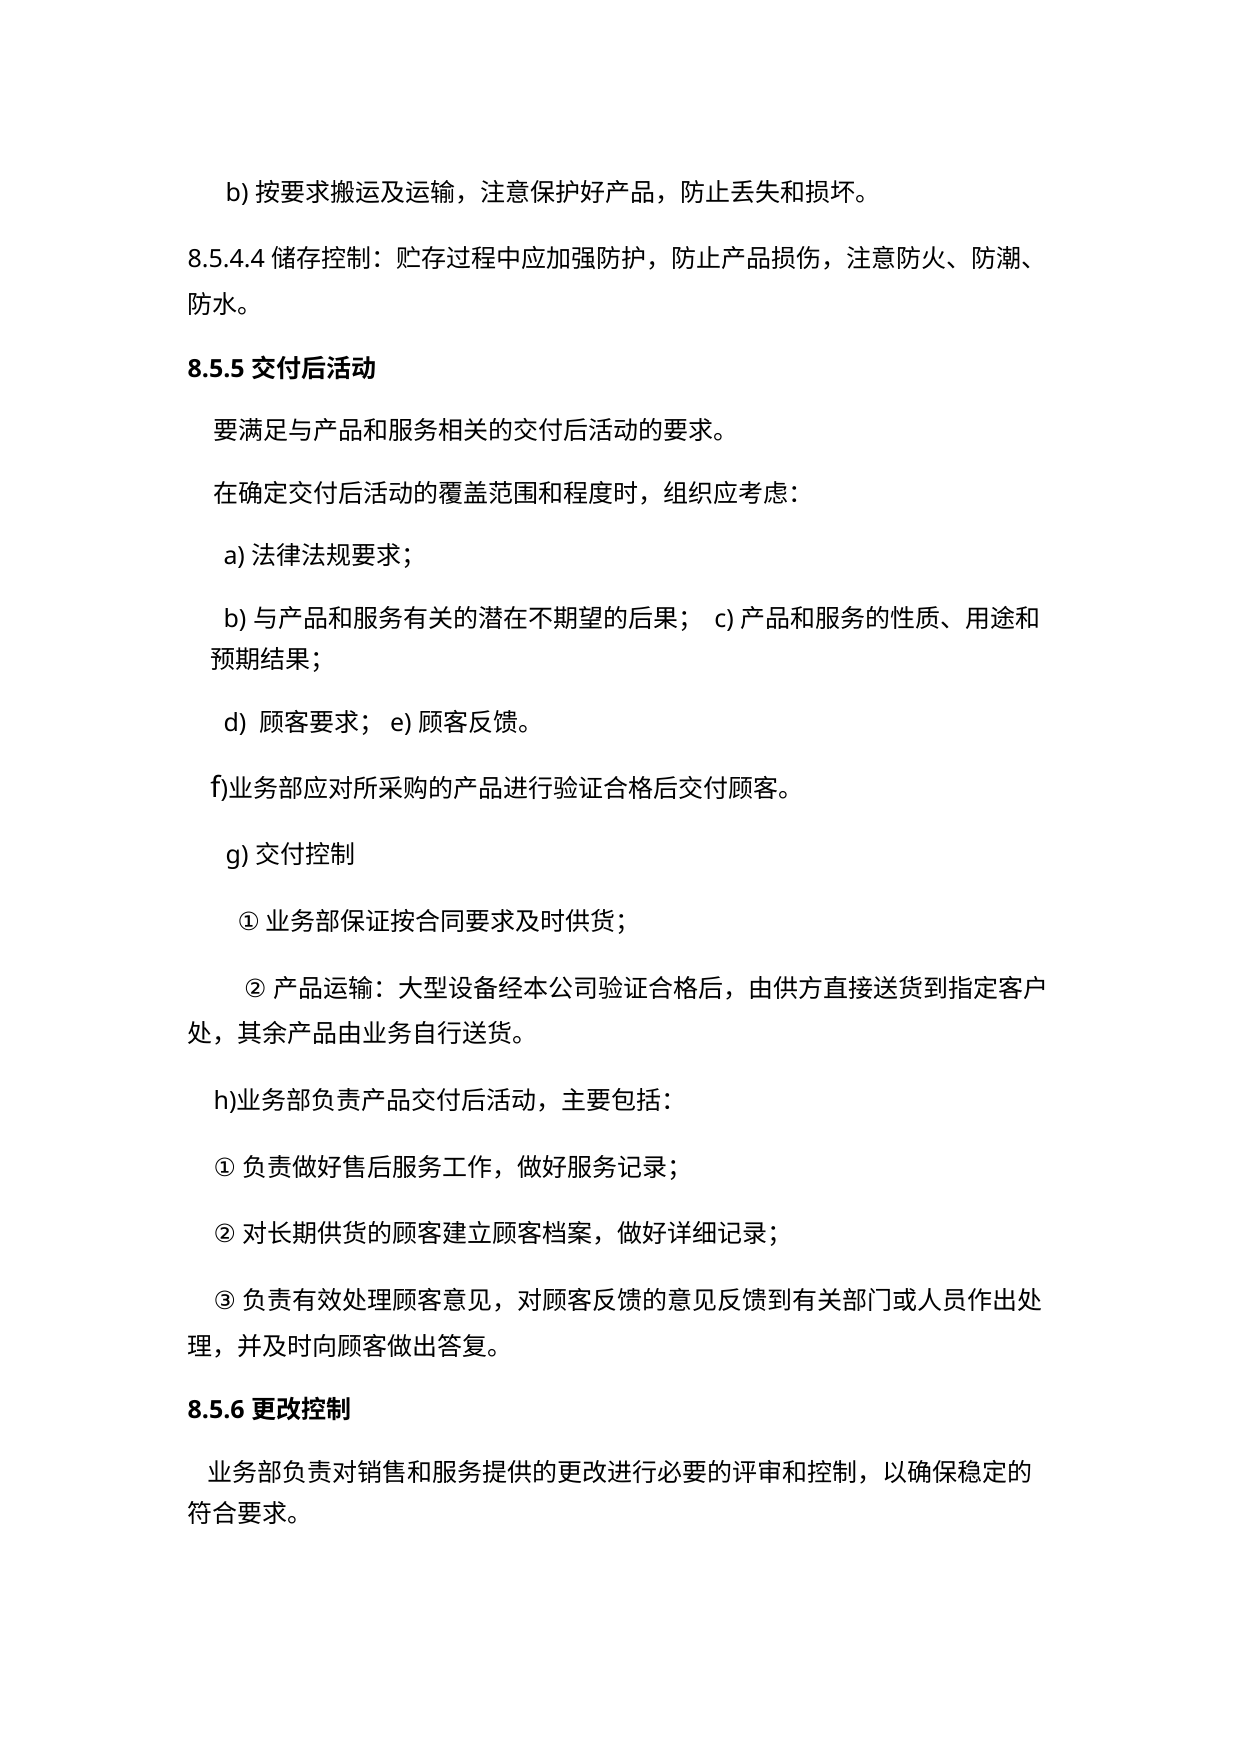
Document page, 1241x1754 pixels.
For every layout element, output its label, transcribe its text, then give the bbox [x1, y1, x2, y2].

text 8.5.6 更改控制 [187, 1385, 1053, 1427]
text ③ 负责有效处理顾客意见，对顾客反馈的意见反馈到有关部门或人员作出处理，并及时向顾客做出答复。 [187, 1273, 1053, 1364]
text 业务部负责对销售和服务提供的更改进行必要的评审和控制，以确保稳定的符合要求。 [187, 1448, 1053, 1531]
text ② 产品运输：大型设备经本公司验证合格后，由供方直接送货到指定客户处，其余产品由业务自行送货。 [187, 960, 1053, 1052]
text 8.5.5 交付后活动 [187, 344, 1053, 385]
text ①业务部保证按合同要求及时供货； [187, 894, 1053, 939]
text b) 按要求搬运及运输，注意保护好产品，防止丢失和损坏。 [187, 164, 1053, 210]
text d) 顾客要求； e) 顾客反馈。 [210, 698, 1053, 739]
text 要满足与产品和服务相关的交付后活动的要求。 [187, 406, 1053, 448]
text g) 交付控制 [187, 827, 1053, 873]
text 在确定交付后活动的覆盖范围和程度时，组织应考虑： [187, 469, 1053, 510]
text h)业务部负责产品交付后活动，主要包括： [187, 1073, 1053, 1119]
text 8.5.4.4 储存控制：贮存过程中应加强防护，防止产品损伤，注意防火、防潮、防水。 [187, 231, 1053, 323]
text a) 法律法规要求； [210, 531, 1053, 573]
text ① 负责做好售后服务工作，做好服务记录； [187, 1139, 1053, 1185]
text f)业务部应对所采购的产品进行验证合格后交付顾客。 [187, 760, 1053, 806]
text ② 对长期供货的顾客建立顾客档案，做好详细记录； [187, 1206, 1053, 1252]
text b) 与产品和服务有关的潜在不期望的后果； c) 产品和服务的性质、用途和预期结果； [210, 594, 1053, 677]
